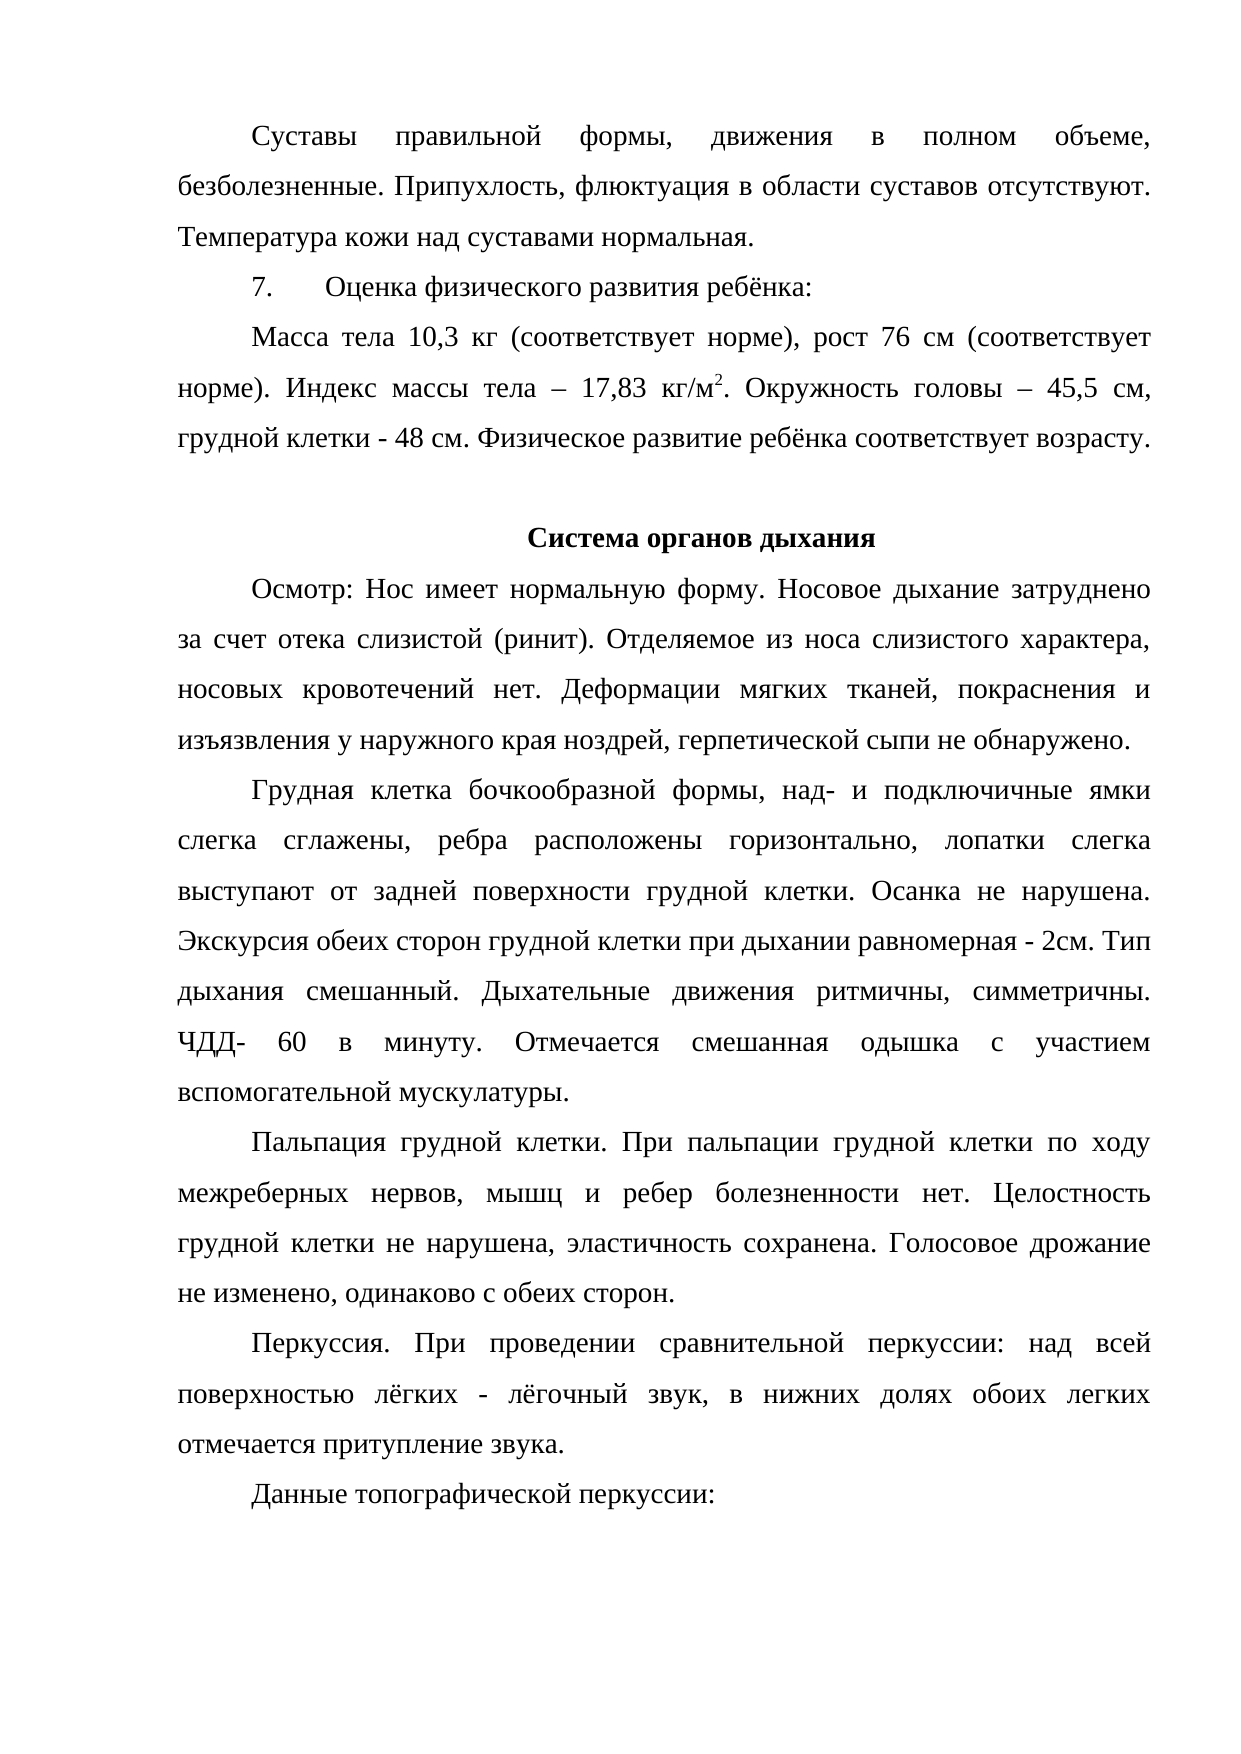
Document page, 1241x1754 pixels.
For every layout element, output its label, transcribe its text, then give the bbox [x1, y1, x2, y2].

text Осмотр: Нос имеет нормальную форму. Носовое дыхание затруднено за счет отека слизистой (ринит). Отделяемое из носа слизистого характера, носовых кровотечений нет. Деформации мягких тканей, покраснения и изъязвления у наружного края ноздрей, герпетической сыпи не обнаружено. [177, 571, 1152, 755]
text Система органов дыхания [177, 521, 1152, 554]
text Перкуссия. При проведении сравнительной перкуссии: над всей поверхностью лёгких - лёгочный звук, в нижних долях обоих легких отмечается притупление звука. [177, 1326, 1152, 1460]
text Суставы правильной формы, движения в полном объеме, безболезненные. Припухлость, флюктуация в области суставов отсутствуют. Температура кожи над суставами нормальная. [177, 118, 1152, 252]
text Данные топографической перкуссии: [177, 1477, 1152, 1510]
text Грудная клетка бочкообразной формы, над- и подключичные ямки слегка сглажены, ребра расположены горизонтально, лопатки слегка выступают от задней поверхности грудной клетки. Осанка не нарушена. Экскурсия обеих сторон грудной клетки при дыхании равномерная - 2см. Тип дыхания смешанный. Дыхательные движения ритмичны, симметричны. ЧДД- 60 в минуту. Отмечается смешанная одышка с участием вспомогательной мускулатуры. [177, 772, 1152, 1108]
text Масса тела 10,3 кг (соответствует норме), рост 76 см (соответствует норме). Индекс массы тела – 17,83 кг/м2. Окружность головы – 45,5 см, грудной клетки - 48 см. Физическое развитие ребёнка соответствует возрасту. [177, 319, 1152, 453]
list Оценка физического развития ребёнка: [177, 269, 1152, 303]
text Пальпация грудной клетки. При пальпации грудной клетки по ходу межреберных нервов, мышц и ребер болезненности нет. Целостность грудной клетки не нарушена, эластичность сохранена. Голосовое дрожание не изменено, одинаково с обеих сторон. [177, 1124, 1152, 1309]
